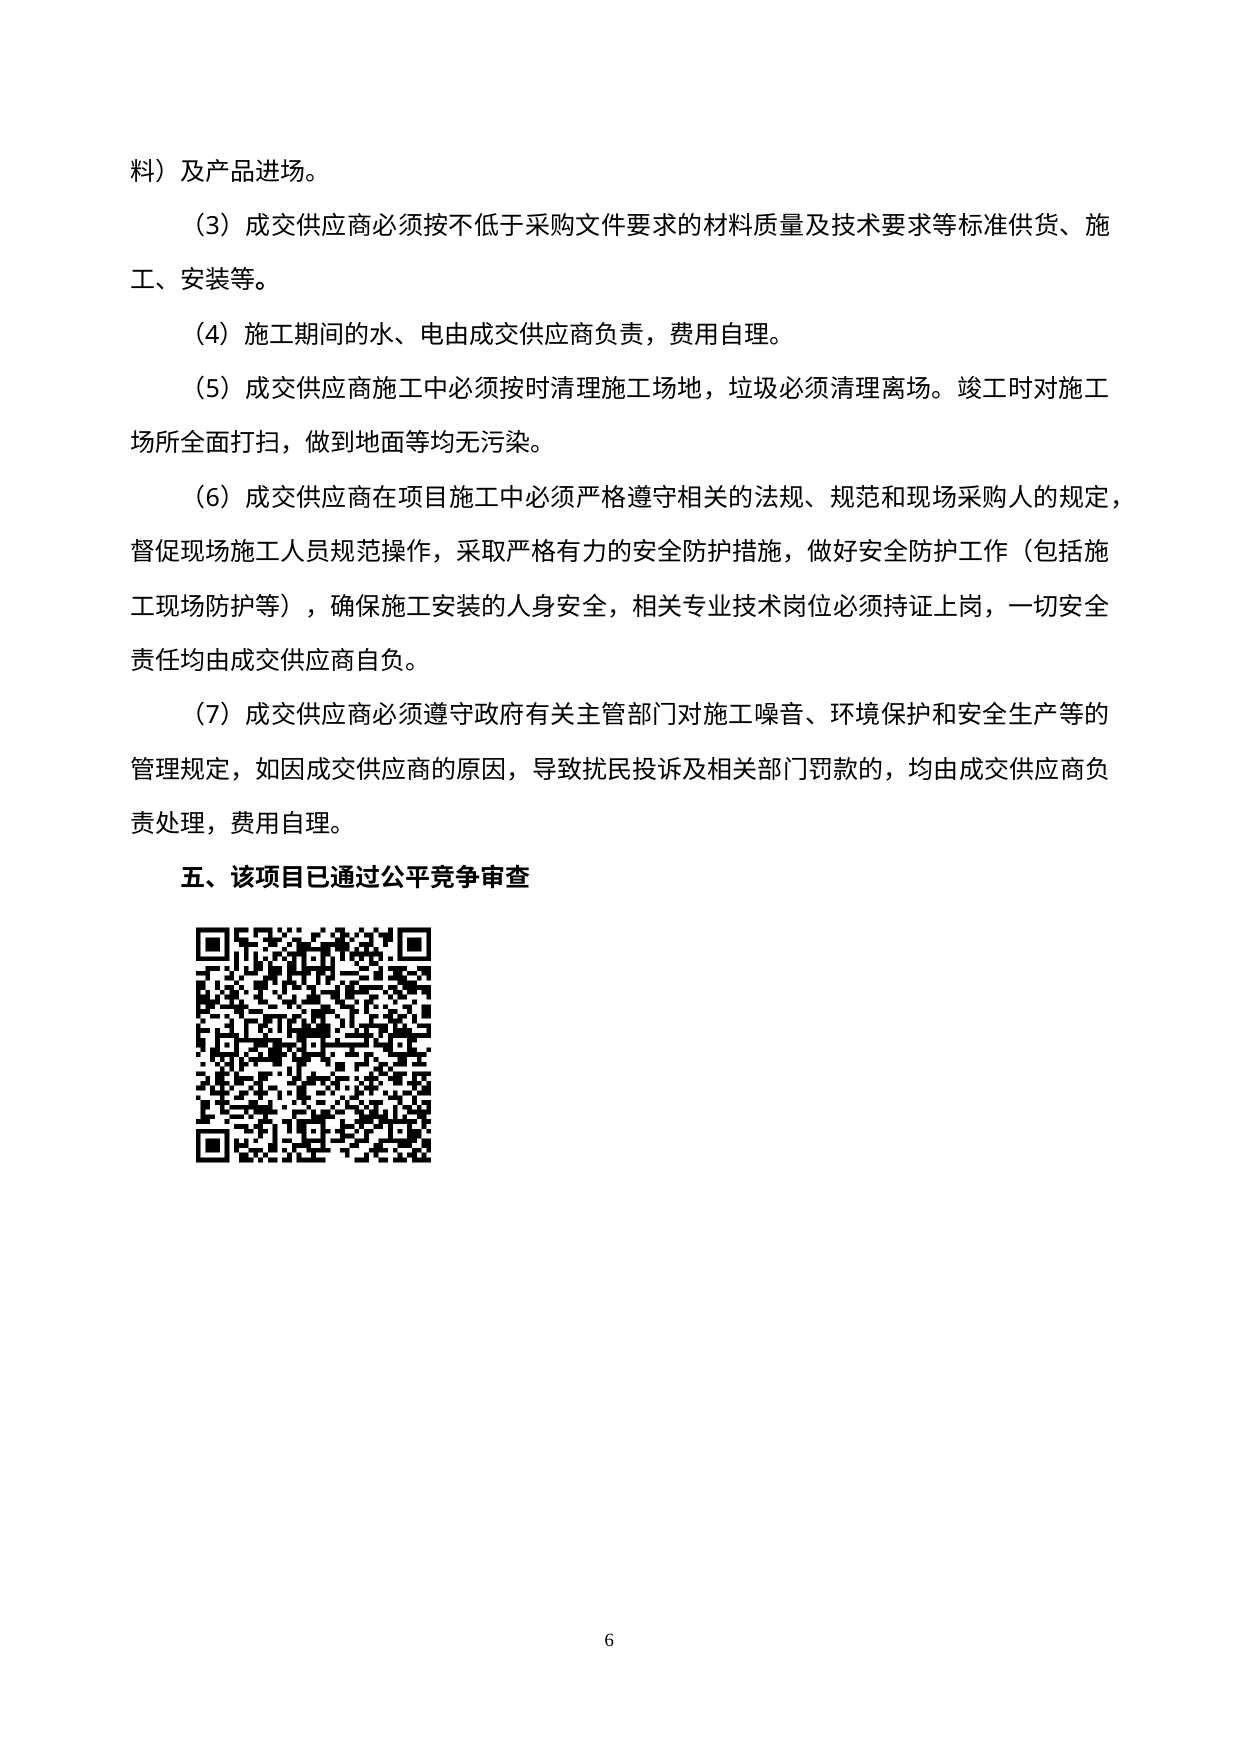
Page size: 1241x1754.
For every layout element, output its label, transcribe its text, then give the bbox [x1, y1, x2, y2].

text （3）成交供应商必须按不低于采购文件要求的材料质量及技术要求等标准供货、施工、安装等。 [130, 205, 1110, 296]
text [130, 151, 1110, 187]
text 五、该项目已通过公平竞争审查 [130, 858, 1110, 894]
text （7）成交供应商必须遵守政府有关主管部门对施工噪音、环境保护和安全生产等的管理规定，如因成交供应商的原因，导致扰民投诉及相关部门罚款的，均由成交供应商负责处理，费用自理。 [130, 695, 1110, 840]
text （5）成交供应商施工中必须按时清理施工场地，垃圾必须清理离场。竣工时对施工场所全面打扫，做到地面等均无污染。 [130, 368, 1110, 459]
picture [180, 912, 447, 1178]
text （4）施工期间的水、电由成交供应商负责，费用自理。 [130, 314, 1110, 350]
text （6）成交供应商在项目施工中必须严格遵守相关的法规、规范和现场采购人的规定，督促现场施工人员规范操作，采取严格有力的安全防护措施，做好安全防护工作（包括施工现场防护等），确保施工安装的人身安全，相关专业技术岗位必须持证上岗，一切安全责任均由成交供应商自负。 [130, 477, 1110, 677]
